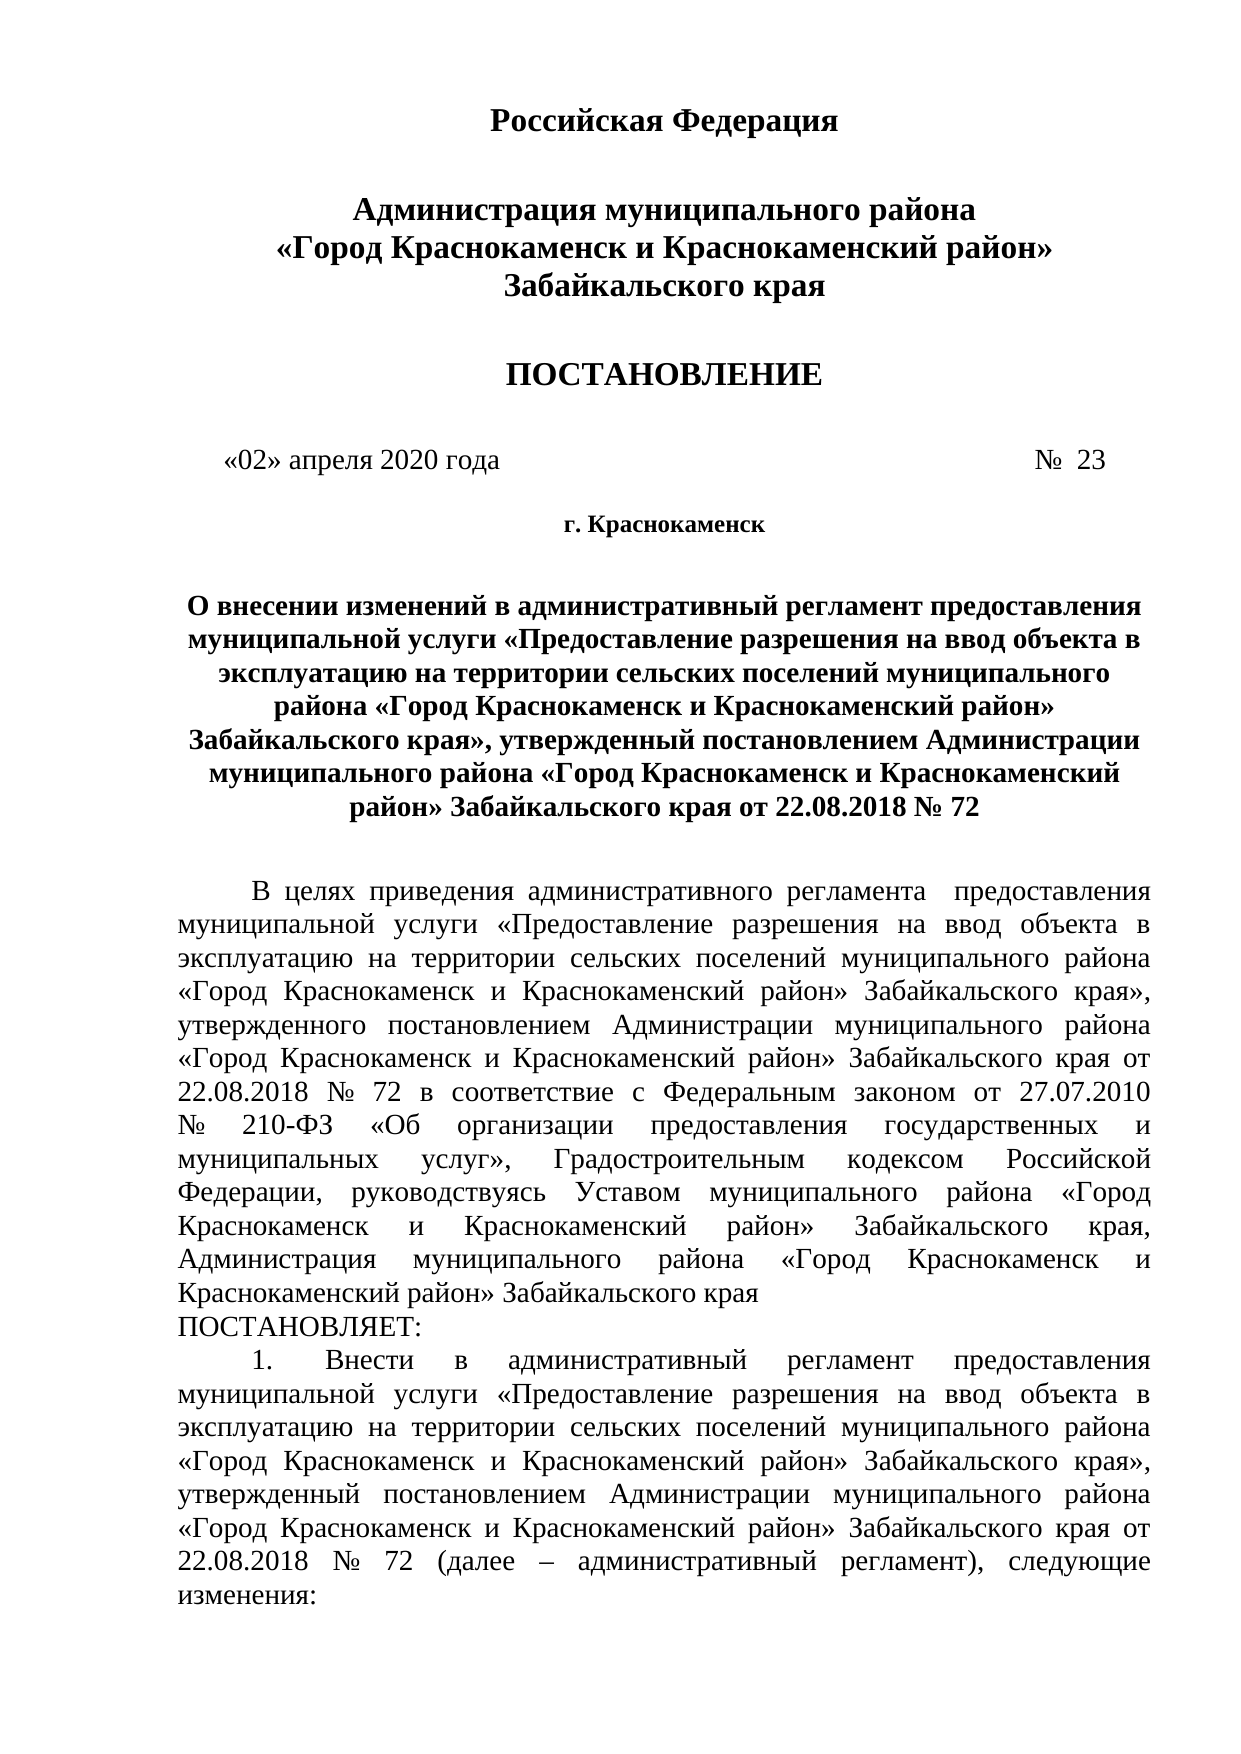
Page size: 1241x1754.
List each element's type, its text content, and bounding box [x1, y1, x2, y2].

text О внесении изменений в административный регламент предоставления муниципальной услуги «Предоставление разрешения на ввод объекта в эксплуатацию на территории сельских поселений муниципального района «Город Краснокаменск и Краснокаменский район» Забайкальского края», утвержденный постановлением Администрации муниципального района «Город Краснокаменск и Краснокаменский район» Забайкальского края от 22.08.2018 № 72 [177, 588, 1152, 823]
list Внести в административный регламент предоставления муниципальной услуги «Предоставление разрешения на ввод объекта в эксплуатацию на территории сельских поселений муниципального района «Город Краснокаменск и Краснокаменский район» Забайкальского края», утвержденный постановлением Администрации муниципального района «Город Краснокаменск и Краснокаменский район» Забайкальского края от 22.08.2018 № 72 (далее – административный регламент), следующие изменения: [177, 1342, 1152, 1611]
text Российская Федерация [177, 100, 1152, 139]
text ПОСТАНОВЛЯЕТ: [177, 1309, 1152, 1342]
text Администрация муниципального района «Город Краснокаменск и Краснокаменский район» Забайкальского края [177, 189, 1152, 304]
text ПОСТАНОВЛЕНИЕ [177, 354, 1152, 392]
text г. Краснокаменск [177, 509, 1152, 538]
text «02» апреля 2020 года № 23 [177, 442, 1152, 476]
text В целях приведения административного регламента предоставления муниципальной услуги «Предоставление разрешения на ввод объекта в эксплуатацию на территории сельских поселений муниципального района «Город Краснокаменск и Краснокаменский район» Забайкальского края», утвержденного постановлением Администрации муниципального района «Город Краснокаменск и Краснокаменский район» Забайкальского края от 22.08.2018 № 72 в соответствие с Федеральным законом от 27.07.2010 № 210-ФЗ «Об организации предоставления государственных и муниципальных услуг», Градостроительным кодексом Российской Федерации, руководствуясь Уставом муниципального района «Город Краснокаменск и Краснокаменский район» Забайкальского края, Администрация муниципального района «Город Краснокаменск и Краснокаменский район» Забайкальского края [177, 873, 1152, 1309]
